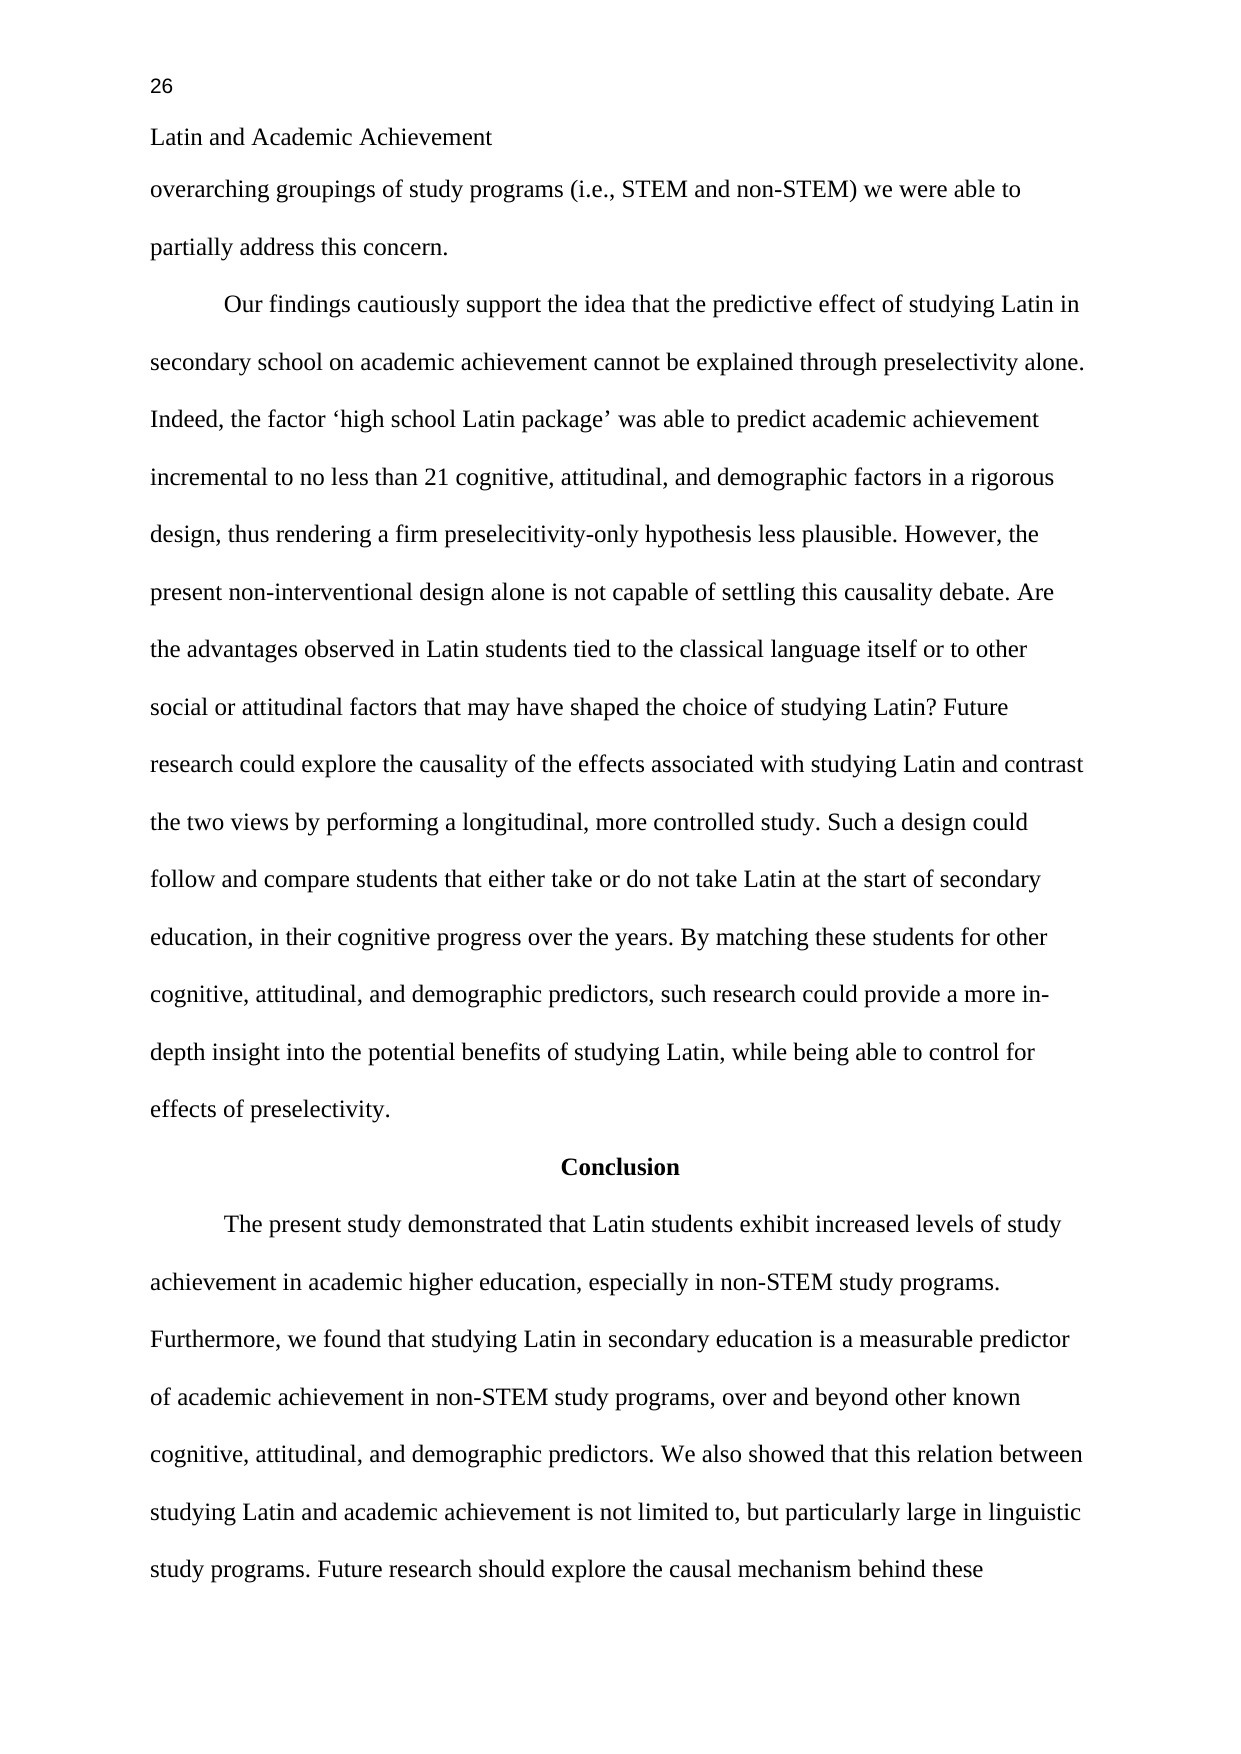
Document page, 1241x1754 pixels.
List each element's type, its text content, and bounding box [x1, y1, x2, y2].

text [150, 1209, 1090, 1583]
subtitle Conclusion [150, 1152, 1090, 1181]
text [150, 174, 1090, 261]
text Our findings cautiously support the idea that the predictive effect of studying Latin in secondary school on academic achievement cannot be explained through preselectivity alone. Indeed, the factor ‘high school Latin package’ was able to predict academic achievement incremental to no less than 21 cognitive, attitudinal, and demographic factors in a rigorous design, thus rendering a firm preselecitivity-only hypothesis less plausible. However, the present non-interventional design alone is not capable of settling this causality debate. Are the advantages observed in Latin students tied to the classical language itself or to other social or attitudinal factors that may have shaped the choice of studying Latin? Future research could explore the causality of the effects associated with studying Latin and contrast the two views by performing a longitudinal, more controlled study. Such a design could follow and compare students that either take or do not take Latin at the start of secondary education, in their cognitive progress over the years. By matching these students for other cognitive, attitudinal, and demographic predictors, such research could provide a more in-depth insight into the potential benefits of studying Latin, while being able to control for effects of preselectivity. [150, 289, 1090, 1123]
